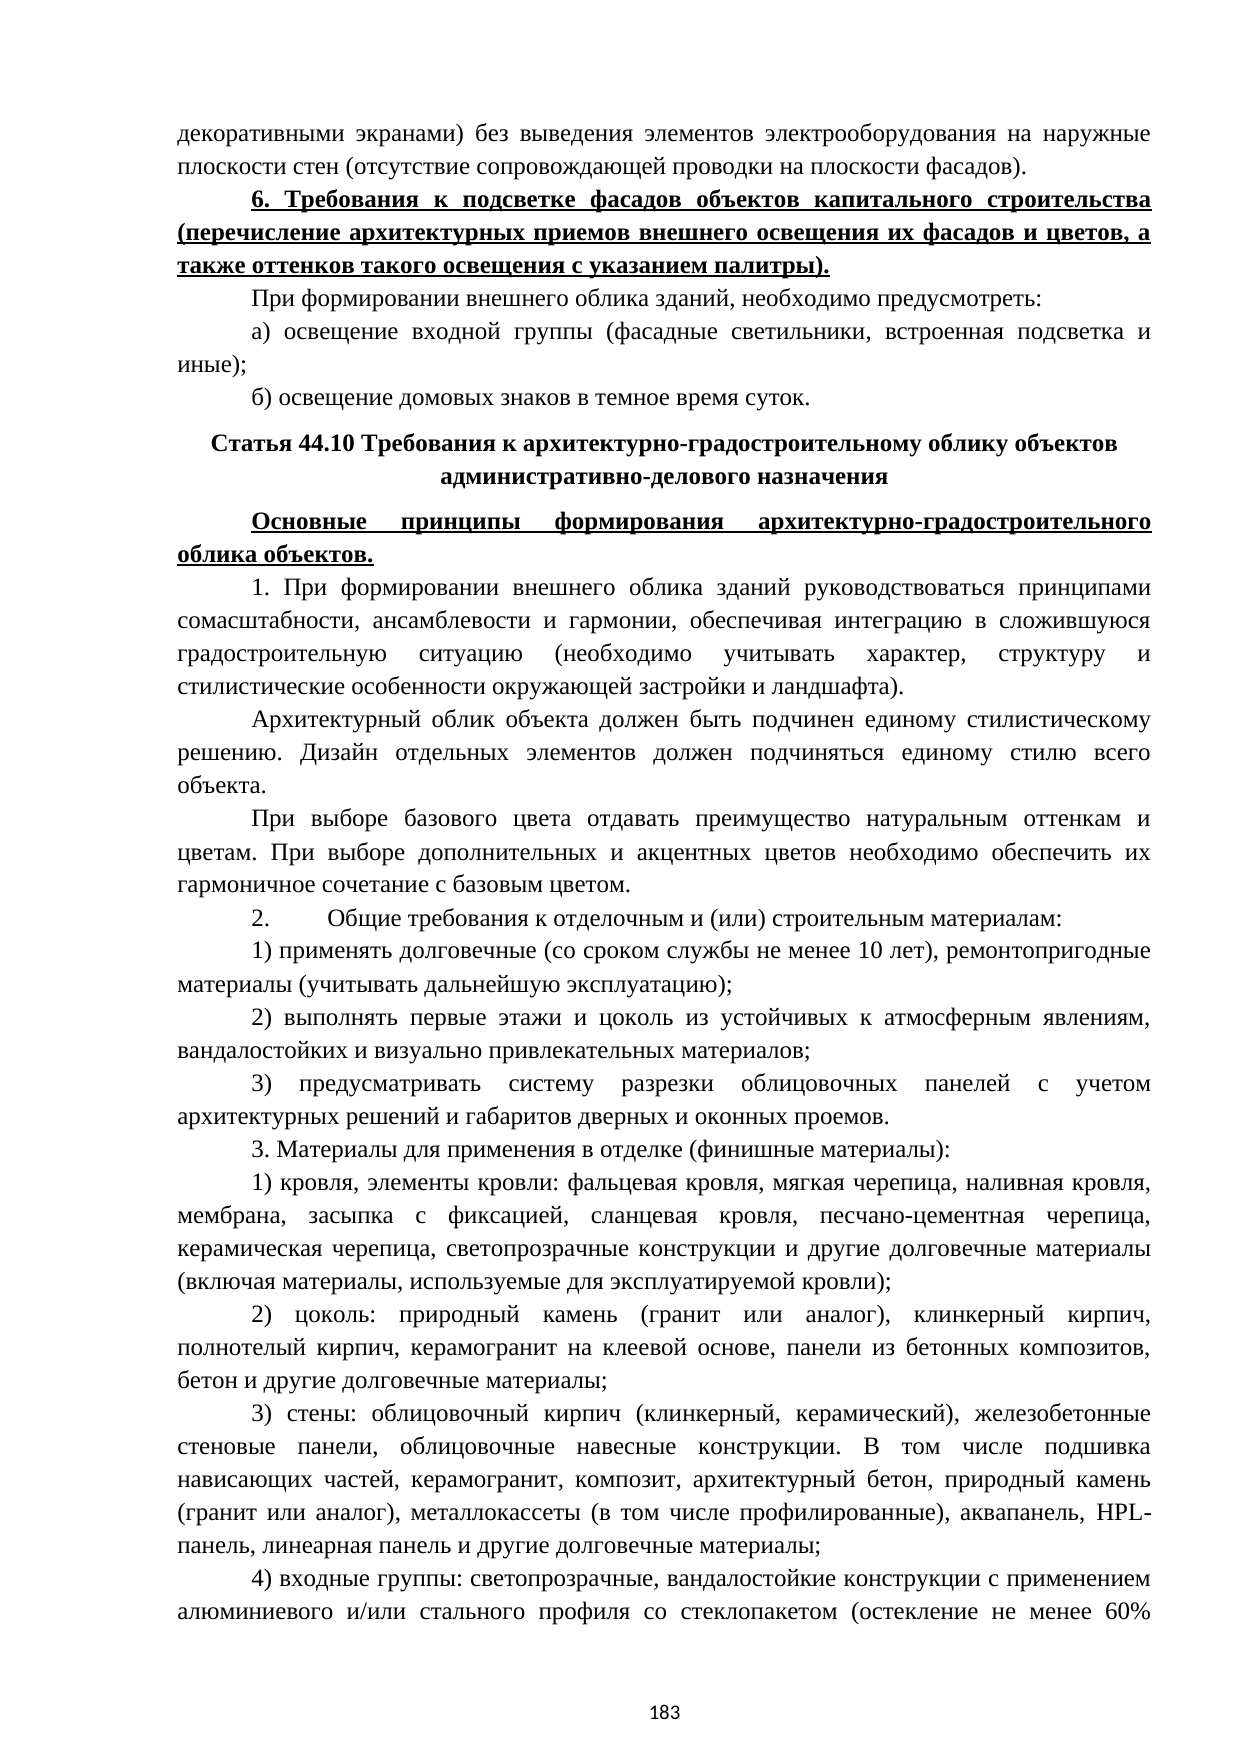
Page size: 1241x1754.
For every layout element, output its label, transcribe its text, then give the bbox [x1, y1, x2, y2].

text 1) применять долговечные (со сроком службы не менее 10 лет), ремонтопригодные материалы (учитывать дальнейшую эксплуатацию); [177, 936, 1152, 997]
text а) освещение входной группы (фасадные светильники, встроенная подсветка и иные); [177, 316, 1152, 378]
text б) освещение домовых знаков в темное время суток. [177, 382, 1152, 411]
text При формировании внешнего облика зданий, необходимо предусмотреть: [177, 283, 1152, 312]
subtitle Статья 44.10 Требования к архитектурно-градостроительному облику объектов административно-делового назначения [177, 428, 1152, 489]
text 6. Требования к подсветке фасадов объектов капитального строительства (перечисление архитектурных приемов внешнего освещения их фасадов и цветов, а также оттенков такого освещения с указанием палитры). [177, 184, 1152, 279]
text 3. Материалы для применения в отделке (финишные материалы): [177, 1134, 1152, 1162]
text 3) предусматривать систему разрезки облицовочных панелей с учетом архитектурных решений и габаритов дверных и оконных проемов. [177, 1068, 1152, 1129]
text 3) стены: облицовочный кирпич (клинкерный, керамический), железобетонные стеновые панели, облицовочные навесные конструкции. В том числе подшивка нависающих частей, керамогранит, композит, архитектурный бетон, природный камень (гранит или аналог), металлокассеты (в том числе профилированные), аквапанель, HPL-панель, линеарная панель и другие долговечные материалы; [177, 1398, 1152, 1559]
text 2) выполнять первые этажи и цоколь из устойчивых к атмосферным явлениям, вандалостойких и визуально привлекательных материалов; [177, 1002, 1152, 1063]
text При выборе базового цвета отдавать преимущество натуральным оттенкам и цветам. При выборе дополнительных и акцентных цветов необходимо обеспечить их гармоничное сочетание с базовым цветом. [177, 803, 1152, 898]
text Основные принципы формирования архитектурно-градостроительного облика объектов. [177, 506, 1152, 568]
text 2) цоколь: природный камень (гранит или аналог), клинкерный кирпич, полнотелый кирпич, керамогранит на клеевой основе, панели из бетонных композитов, бетон и другие долговечные материалы; [177, 1299, 1152, 1394]
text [177, 1563, 1152, 1625]
text 2. Общие требования к отделочным и (или) строительным материалам: [177, 903, 1152, 931]
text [177, 118, 1152, 180]
text Архитектурный облик объекта должен быть подчинен единому стилистическому решению. Дизайн отдельных элементов должен подчиняться единому стилю всего объекта. [177, 704, 1152, 799]
text 1. При формировании внешнего облика зданий руководствоваться принципами сомасштабности, ансамблевости и гармонии, обеспечивая интеграцию в сложившуюся градостроительную ситуацию (необходимо учитывать характер, структуру и стилистические особенности окружающей застройки и ландшафта). [177, 572, 1152, 700]
text 1) кровля, элементы кровли: фальцевая кровля, мягкая черепица, наливная кровля, мембрана, засыпка с фиксацией, сланцевая кровля, песчано-цементная черепица, керамическая черепица, светопрозрачные конструкции и другие долговечные материалы (включая материалы, используемые для эксплуатируемой кровли); [177, 1167, 1152, 1294]
